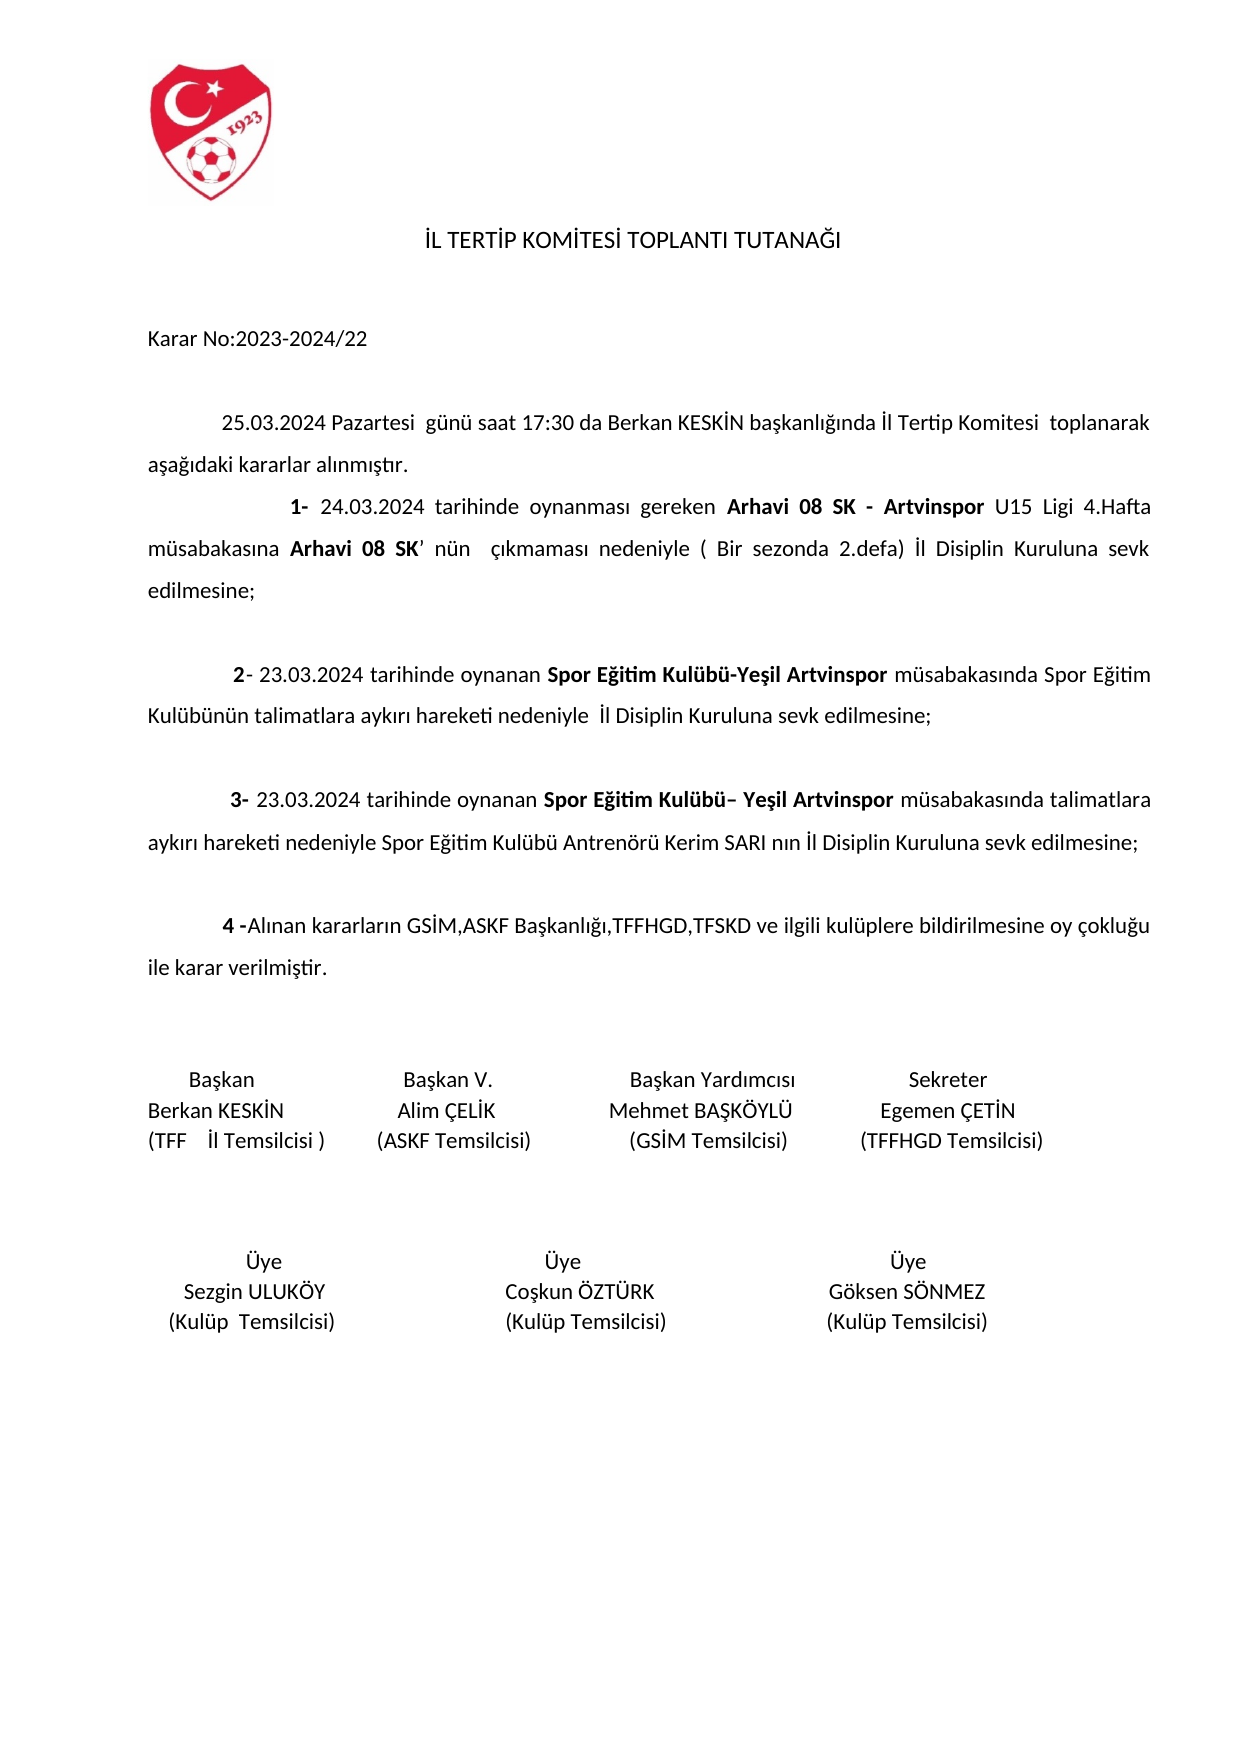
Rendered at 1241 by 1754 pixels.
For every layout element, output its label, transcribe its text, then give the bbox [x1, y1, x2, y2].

text Sezgin ULUKÖY Coşkun ÖZTÜRK Göksen SÖNMEZ [148, 1277, 1152, 1305]
text (Kulüp Temsilcisi) (Kulüp Temsilcisi) (Kulüp Temsilcisi) [148, 1307, 1152, 1335]
text 2- 23.03.2024 tarihinde oynanan Spor Eğitim Kulübü-Yeşil Artvinspor müsabakasında Spor Eğitim Kulübünün talimatlara aykırı hareketi nedeniyle İl Disiplin Kuruluna sevk edilmesine; [148, 660, 1152, 730]
text Karar No:2023-2024/22 [148, 324, 1152, 352]
text Üye Üye Üye [148, 1247, 1152, 1275]
picture [147, 59, 275, 206]
text 4 -Alınan kararların GSİM,ASKF Başkanlığı,TFFHGD,TFSKD ve ilgili kulüplere bildirilmesine oy çokluğu ile karar verilmiştir. [148, 912, 1152, 982]
text 1- 24.03.2024 tarihinde oynanması gereken Arhavi 08 SK - Artvinspor U15 Ligi 4.Hafta müsabakasına Arhavi 08 SK’ nün çıkmaması nedeniyle ( Bir sezonda 2.defa) İl Disiplin Kuruluna sevk edilmesine; [148, 492, 1152, 604]
text 3- 23.03.2024 tarihinde oynanan Spor Eğitim Kulübü– Yeşil Artvinspor müsabakasında talimatlara aykırı hareketi nedeniyle Spor Eğitim Kulübü Antrenörü Kerim SARI nın İl Disiplin Kuruluna sevk edilmesine; [148, 786, 1152, 856]
text İL TERTİP KOMİTESİ TOPLANTI TUTANAĞI [148, 225, 1152, 255]
text Başkan Başkan V. Başkan Yardımcısı Sekreter Berkan KESKİN Alim ÇELİK Mehmet BAŞKÖYLÜ Egemen ÇETİN (TFF İl Temsilcisi ) (ASKF Temsilcisi) (GSİM Temsilcisi) (TFFHGD Temsilcisi) [148, 1066, 1152, 1154]
text 25.03.2024 Pazartesi günü saat 17:30 da Berkan KESKİN başkanlığında İl Tertip Komitesi toplanarak aşağıdaki kararlar alınmıştır. [148, 408, 1152, 478]
